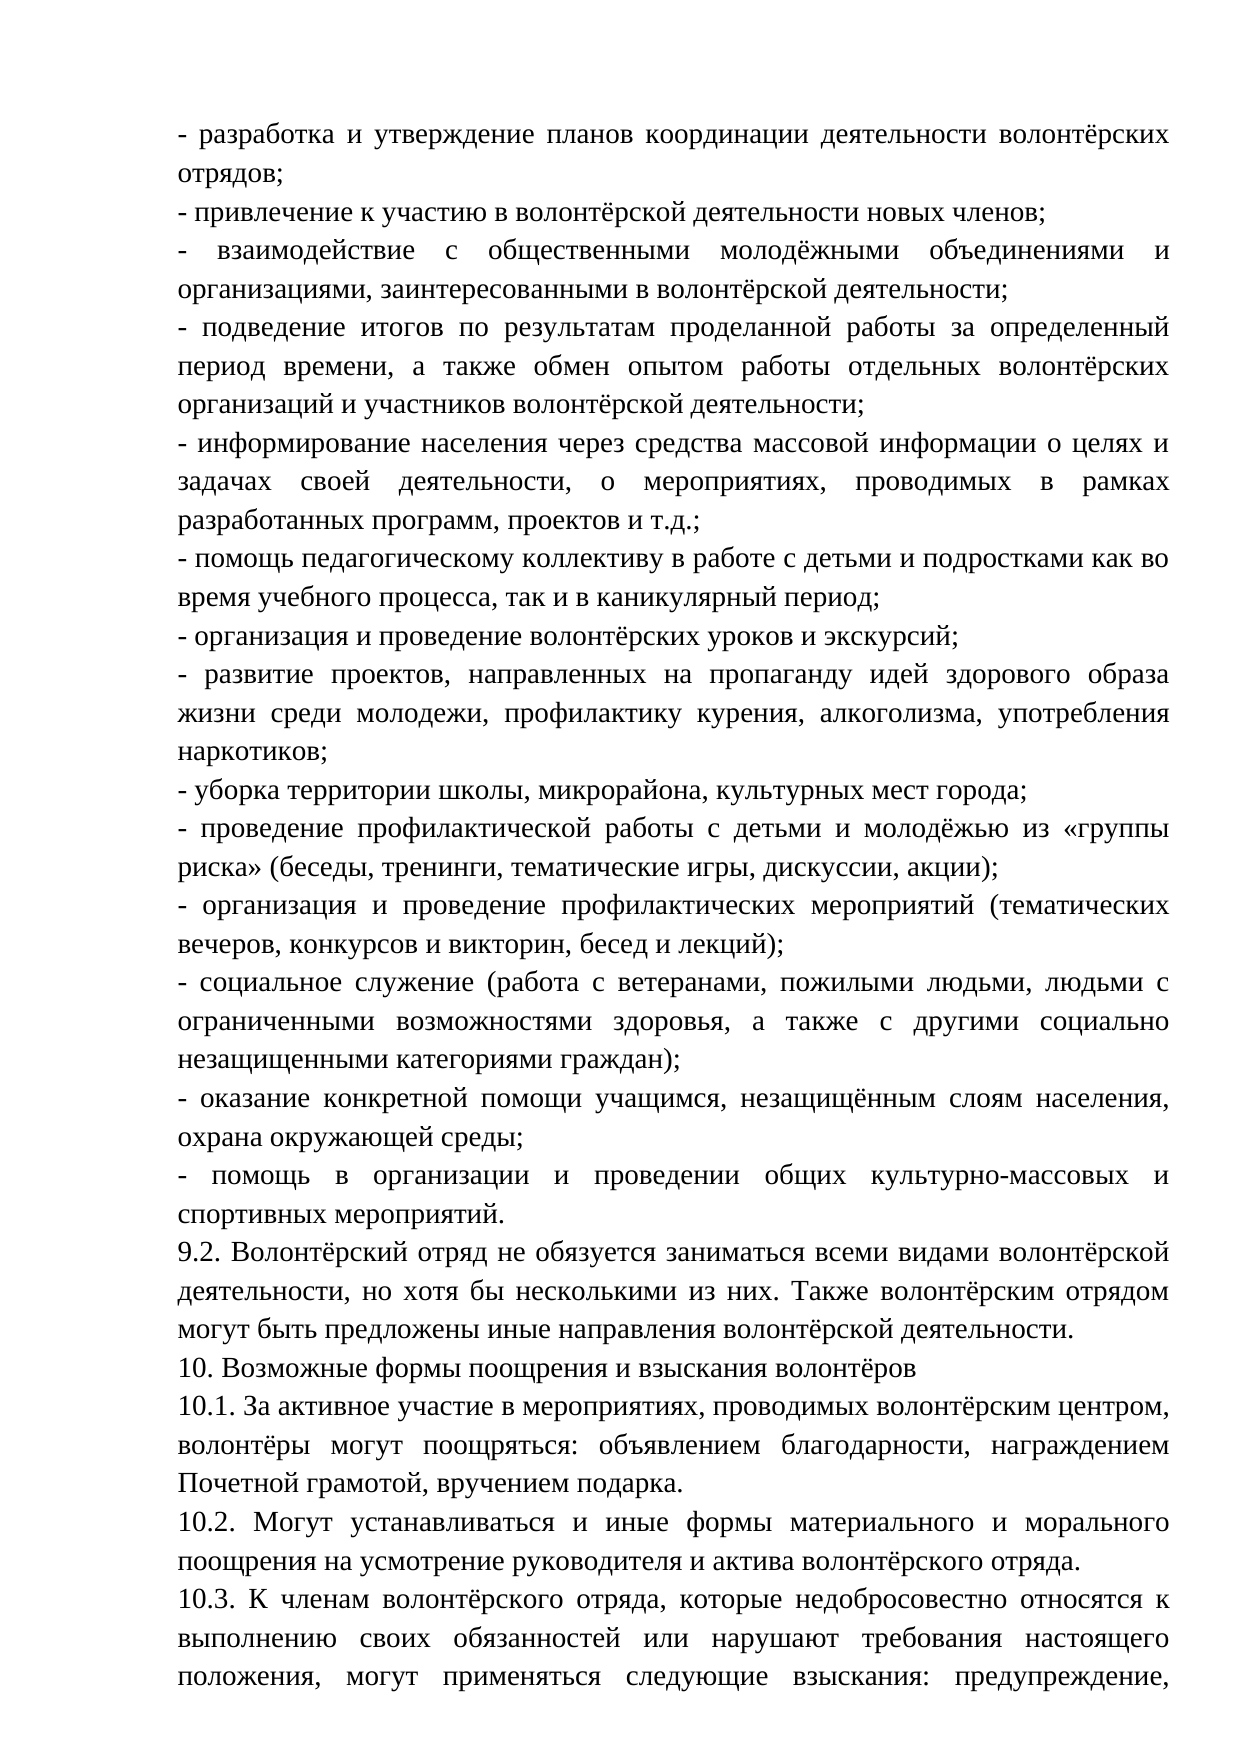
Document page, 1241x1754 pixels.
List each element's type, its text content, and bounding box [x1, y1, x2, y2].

text - подведение итогов по результатам проделанной работы за определенный период времени, а также обмен опытом работы отдельных волонтёрских организаций и участников волонтёрской деятельности; [177, 309, 1170, 420]
text - организация и проведение волонтёрских уроков и экскурсий; [177, 618, 1170, 651]
text - развитие проектов, направленных на пропаганду идей здорового образа жизни среди молодежи, профилактику курения, алкоголизма, употребления наркотиков; [177, 656, 1170, 767]
text - уборка территории школы, микрорайона, культурных мест города; [177, 772, 1170, 805]
text - социальное служение (работа с ветеранами, пожилыми людьми, людьми с ограниченными возможностями здоровья, а также с другими социально незащищенными категориями граждан); [177, 964, 1170, 1075]
text - помощь в организации и проведении общих культурно-массовых и спортивных мероприятий. [177, 1157, 1170, 1229]
text - организация и проведение профилактических мероприятий (тематических вечеров, конкурсов и викторин, бесед и лекций); [177, 887, 1170, 959]
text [177, 1581, 1170, 1692]
text - привлечение к участию в волонтёрской деятельности новых членов; [177, 194, 1170, 227]
text 10.1. За активное участие в мероприятиях, проводимых волонтёрским центром, волонтёры могут поощряться: объявлением благодарности, награждением Почетной грамотой, вручением подарка. [177, 1388, 1170, 1499]
text - информирование населения через средства массовой информации о целях и задачах своей деятельности, о мероприятиях, проводимых в рамках разработанных программ, проектов и т.д.; [177, 425, 1170, 536]
text 10. Возможные формы поощрения и взыскания волонтёров [177, 1350, 1170, 1383]
text - помощь педагогическому коллективу в работе с детьми и подростками как во время учебного процесса, так и в каникулярный период; [177, 541, 1170, 613]
text - оказание конкретной помощи учащимся, незащищённым слоям населения, охрана окружающей среды; [177, 1080, 1170, 1152]
text - разработка и утверждение планов координации деятельности волонтёрских отрядов; [177, 117, 1170, 189]
text - проведение профилактической работы с детьми и молодёжью из «группы риска» (беседы, тренинги, тематические игры, дискуссии, акции); [177, 810, 1170, 882]
text - взаимодействие с общественными молодёжными объединениями и организациями, заинтересованными в волонтёрской деятельности; [177, 232, 1170, 304]
text 10.2. Могут устанавливаться и иные формы материального и морального поощрения на усмотрение руководителя и актива волонтёрского отряда. [177, 1504, 1170, 1576]
text 9.2. Волонтёрский отряд не обязуется заниматься всеми видами волонтёрской деятельности, но хотя бы несколькими из них. Также волонтёрским отрядом могут быть предложены иные направления волонтёрской деятельности. [177, 1234, 1170, 1345]
